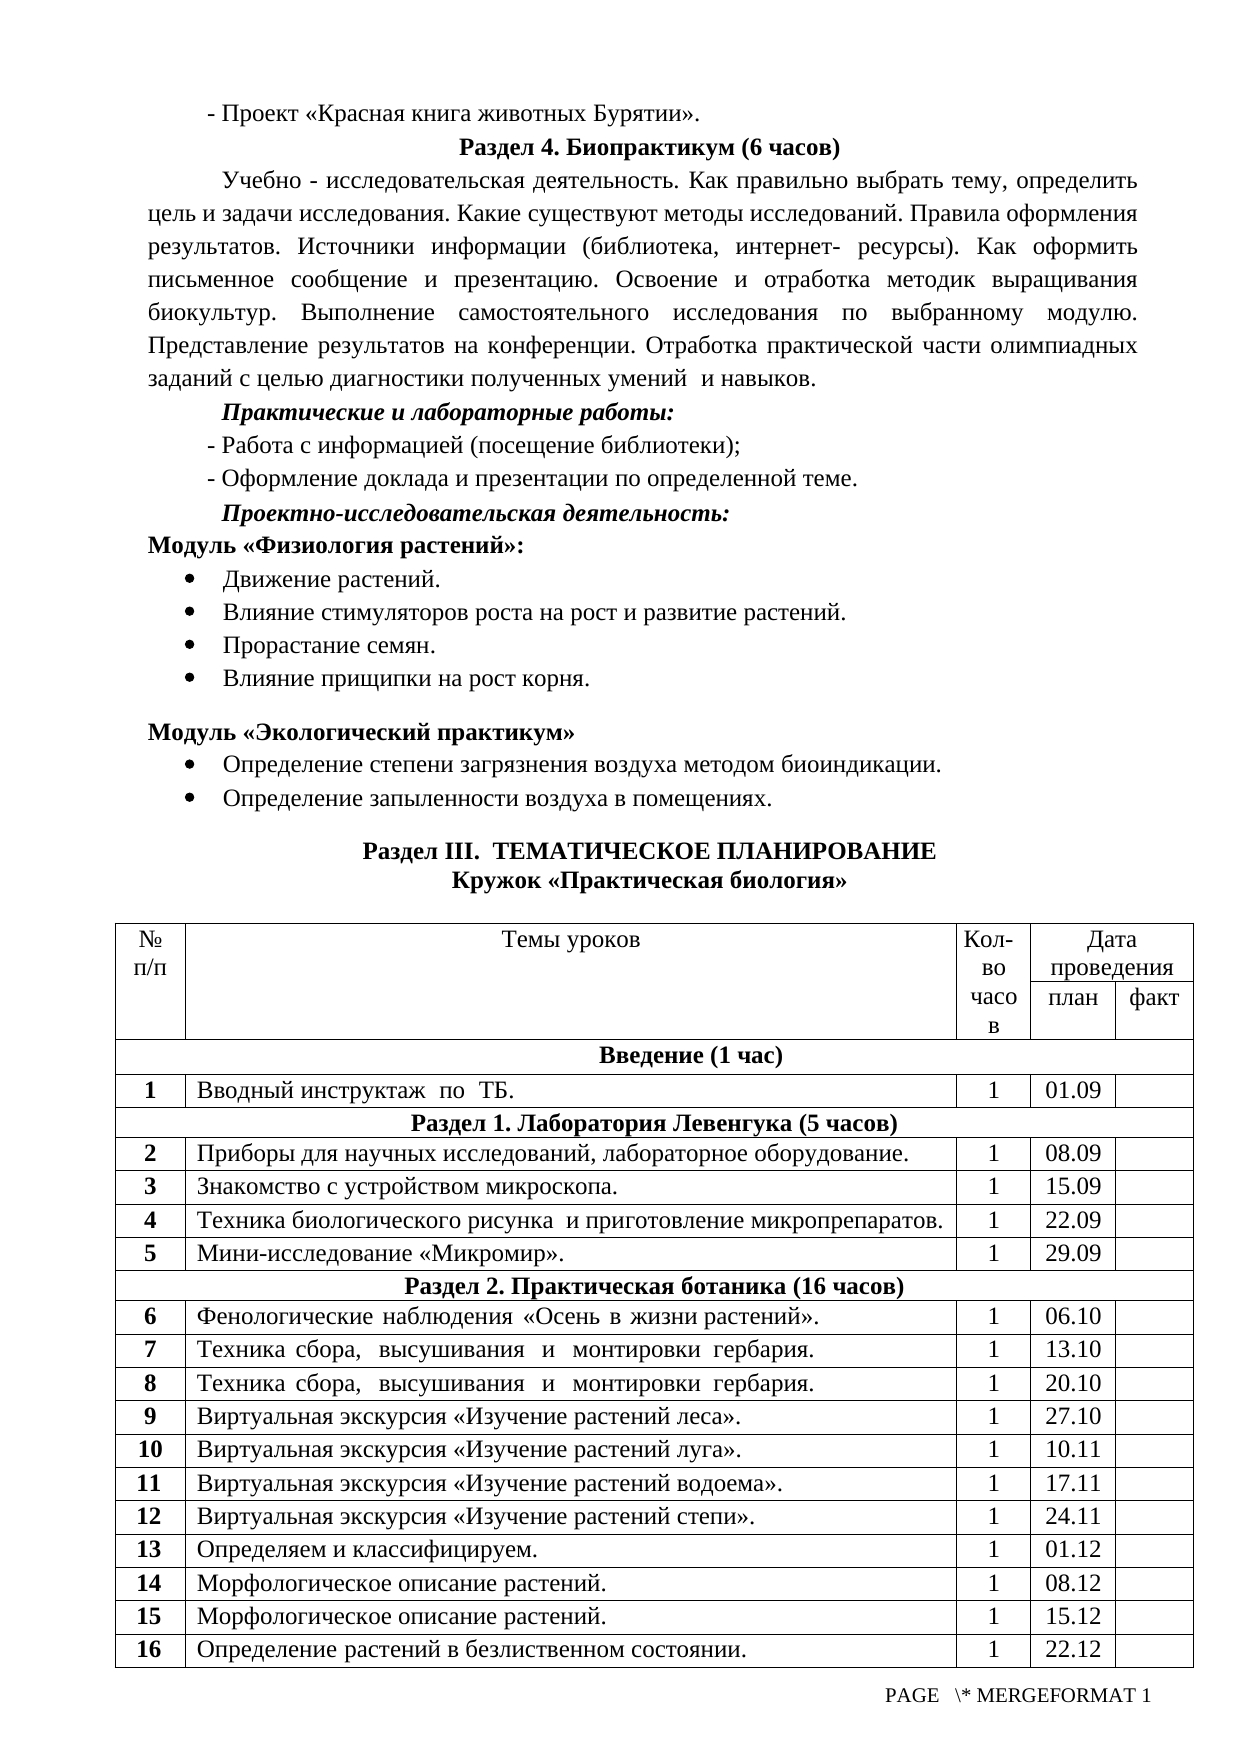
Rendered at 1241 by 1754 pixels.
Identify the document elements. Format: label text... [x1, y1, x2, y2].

table_cell 01.09 [1031, 1075, 1115, 1107]
text - Оформление доклада и презентации по определенной теме. [148, 463, 1152, 492]
table_cell 01.12 [1031, 1535, 1115, 1567]
table_cell 08.12 [1031, 1568, 1115, 1600]
table_cell 6 [116, 1301, 185, 1333]
table_cell 1 [957, 1501, 1030, 1533]
table_cell [1116, 1468, 1193, 1500]
table_cell 5 [116, 1238, 185, 1270]
table_cell 1 [957, 1468, 1030, 1500]
list Влияние стимуляторов роста на рост и развитие растений. [185, 597, 1152, 625]
table_cell 20.10 [1031, 1368, 1115, 1400]
table_cell [1116, 1601, 1193, 1633]
text Кружок «Практическая биология» [148, 865, 1152, 894]
table_cell 10 [116, 1435, 185, 1467]
table_cell 06.10 [1031, 1301, 1115, 1333]
table_cell [1116, 1568, 1193, 1600]
table_cell 08.09 [1031, 1138, 1115, 1170]
text Проектно-исследовательская деятельность: [148, 498, 1152, 526]
text Раздел 4. Биопрактикум (6 часов) [148, 132, 1152, 161]
table_cell план [1031, 982, 1115, 1039]
table_cell 8 [116, 1368, 185, 1400]
table_cell Определение растений в безлиственном состоянии. [186, 1635, 956, 1667]
list Влияние прищипки на рост корня. [185, 663, 1152, 691]
text Раздел III. ТЕМАТИЧЕСКОЕ ПЛАНИРОВАНИЕ [148, 836, 1152, 865]
table_cell 16 [116, 1635, 185, 1667]
table_cell [1116, 1368, 1193, 1400]
table_cell 24.11 [1031, 1501, 1115, 1533]
table_cell 15.12 [1031, 1601, 1115, 1633]
table_cell Виртуальная экскурсия «Изучение растений луга». [186, 1435, 956, 1467]
table_cell Техника сбора, высушивания и монтировки гербария. [186, 1335, 956, 1367]
table_cell 10.11 [1031, 1435, 1115, 1467]
table_cell 1 [957, 1568, 1030, 1600]
table_cell 22.12 [1031, 1635, 1115, 1667]
table_cell 17.11 [1031, 1468, 1115, 1500]
table_header № п/п [116, 924, 185, 1039]
text Модуль «Экологический практикум» [148, 717, 1152, 745]
table_header Дата проведения [1031, 924, 1193, 981]
table_cell 1 [957, 1238, 1030, 1270]
table_cell Приборы для научных исследований, лабораторное оборудование. [186, 1138, 956, 1170]
table_cell [1116, 1075, 1193, 1107]
table_cell [1116, 1171, 1193, 1204]
table_cell Вводный инструктаж по ТБ. [186, 1075, 956, 1107]
list Определение запыленности воздуха в помещениях. [185, 783, 1152, 811]
table_cell 1 [957, 1075, 1030, 1107]
table_cell Морфологическое описание растений. [186, 1601, 956, 1633]
table_cell 7 [116, 1335, 185, 1367]
table_cell Виртуальная экскурсия «Изучение растений степи». [186, 1501, 956, 1533]
table_cell 1 [116, 1075, 185, 1107]
table_cell [1116, 1238, 1193, 1270]
table_cell Техника биологического рисунка и приготовление микропрепаратов. [186, 1205, 956, 1237]
list Определение степени загрязнения воздуха методом биоиндикации. [185, 749, 1152, 778]
table_cell [1116, 1335, 1193, 1367]
table_cell [1116, 1138, 1193, 1170]
table_cell 13.10 [1031, 1335, 1115, 1367]
table_cell 4 [116, 1205, 185, 1237]
table_cell [1116, 1401, 1193, 1433]
table_cell 1 [957, 1535, 1030, 1567]
table_cell Мини-исследование «Микромир». [186, 1238, 956, 1270]
text - Проект «Красная книга животных Бурятии». [148, 98, 1152, 127]
table_cell 12 [116, 1501, 185, 1533]
table_cell 29.09 [1031, 1238, 1115, 1270]
table_cell Введение (1 час) [116, 1040, 1193, 1074]
table_cell 13 [116, 1535, 185, 1567]
table_cell [1116, 1205, 1193, 1237]
table_cell [1116, 1635, 1193, 1667]
list Прорастание семян. [185, 630, 1152, 658]
table_cell [1116, 1535, 1193, 1567]
table_header Темы уроков [186, 924, 956, 1039]
table_cell 27.10 [1031, 1401, 1115, 1433]
table_cell 1 [957, 1368, 1030, 1400]
table_cell факт [1116, 982, 1193, 1039]
table_cell 9 [116, 1401, 185, 1433]
table_cell Техника сбора, высушивания и монтировки гербария. [186, 1368, 956, 1400]
table_cell 11 [116, 1468, 185, 1500]
table_cell Морфологическое описание растений. [186, 1568, 956, 1600]
table_header Кол-во часов [957, 924, 1030, 1039]
text Практические и лабораторные работы: [148, 397, 1152, 425]
table_cell 1 [957, 1401, 1030, 1433]
text Модуль «Физиология растений»: [148, 531, 1152, 559]
table_cell Знакомство с устройством микроскопа. [186, 1171, 956, 1204]
table_cell 1 [957, 1635, 1030, 1667]
table_cell [1116, 1301, 1193, 1333]
table_cell 22.09 [1031, 1205, 1115, 1237]
table_cell [1116, 1435, 1193, 1467]
table_cell 15 [116, 1601, 185, 1633]
table_cell Определяем и классифицируем. [186, 1535, 956, 1567]
table_cell 14 [116, 1568, 185, 1600]
table_cell 3 [116, 1171, 185, 1204]
list Движение растений. [185, 564, 1152, 592]
table_cell Виртуальная экскурсия «Изучение растений леса». [186, 1401, 956, 1433]
table_cell 15.09 [1031, 1171, 1115, 1204]
table_cell 1 [957, 1601, 1030, 1633]
text Учебно - исследовательская деятельность. Как правильно выбрать тему, определить цель и задачи исследования. Какие существуют методы исследований. Правила оформления результатов. Источники информации (библиотека, интернет- ресурсы). Как оформить письменное сообщение и презентацию. Освоение и отработка методик выращивания биокультур. Выполнение самостоятельного исследования по выбранному модулю. Представление результатов на конференции. Отработка практической части олимпиадных заданий с целью диагностики полученных умений и навыков. [148, 165, 1138, 392]
table_cell 1 [957, 1301, 1030, 1333]
text - Работа с информацией (посещение библиотеки); [148, 430, 1152, 459]
table_cell Раздел 1. Лаборатория Левенгука (5 часов) [116, 1108, 1193, 1137]
table_cell 1 [957, 1171, 1030, 1204]
table_cell [1116, 1501, 1193, 1533]
table_cell Раздел 2. Практическая ботаника (16 часов) [116, 1271, 1193, 1300]
table_cell 2 [116, 1138, 185, 1170]
table_cell Фенологические наблюдения «Осень в жизни растений». [186, 1301, 956, 1333]
table_cell 1 [957, 1205, 1030, 1237]
table_cell 1 [957, 1435, 1030, 1467]
table_cell 1 [957, 1138, 1030, 1170]
table_cell 1 [957, 1335, 1030, 1367]
table_cell Виртуальная экскурсия «Изучение растений водоема». [186, 1468, 956, 1500]
